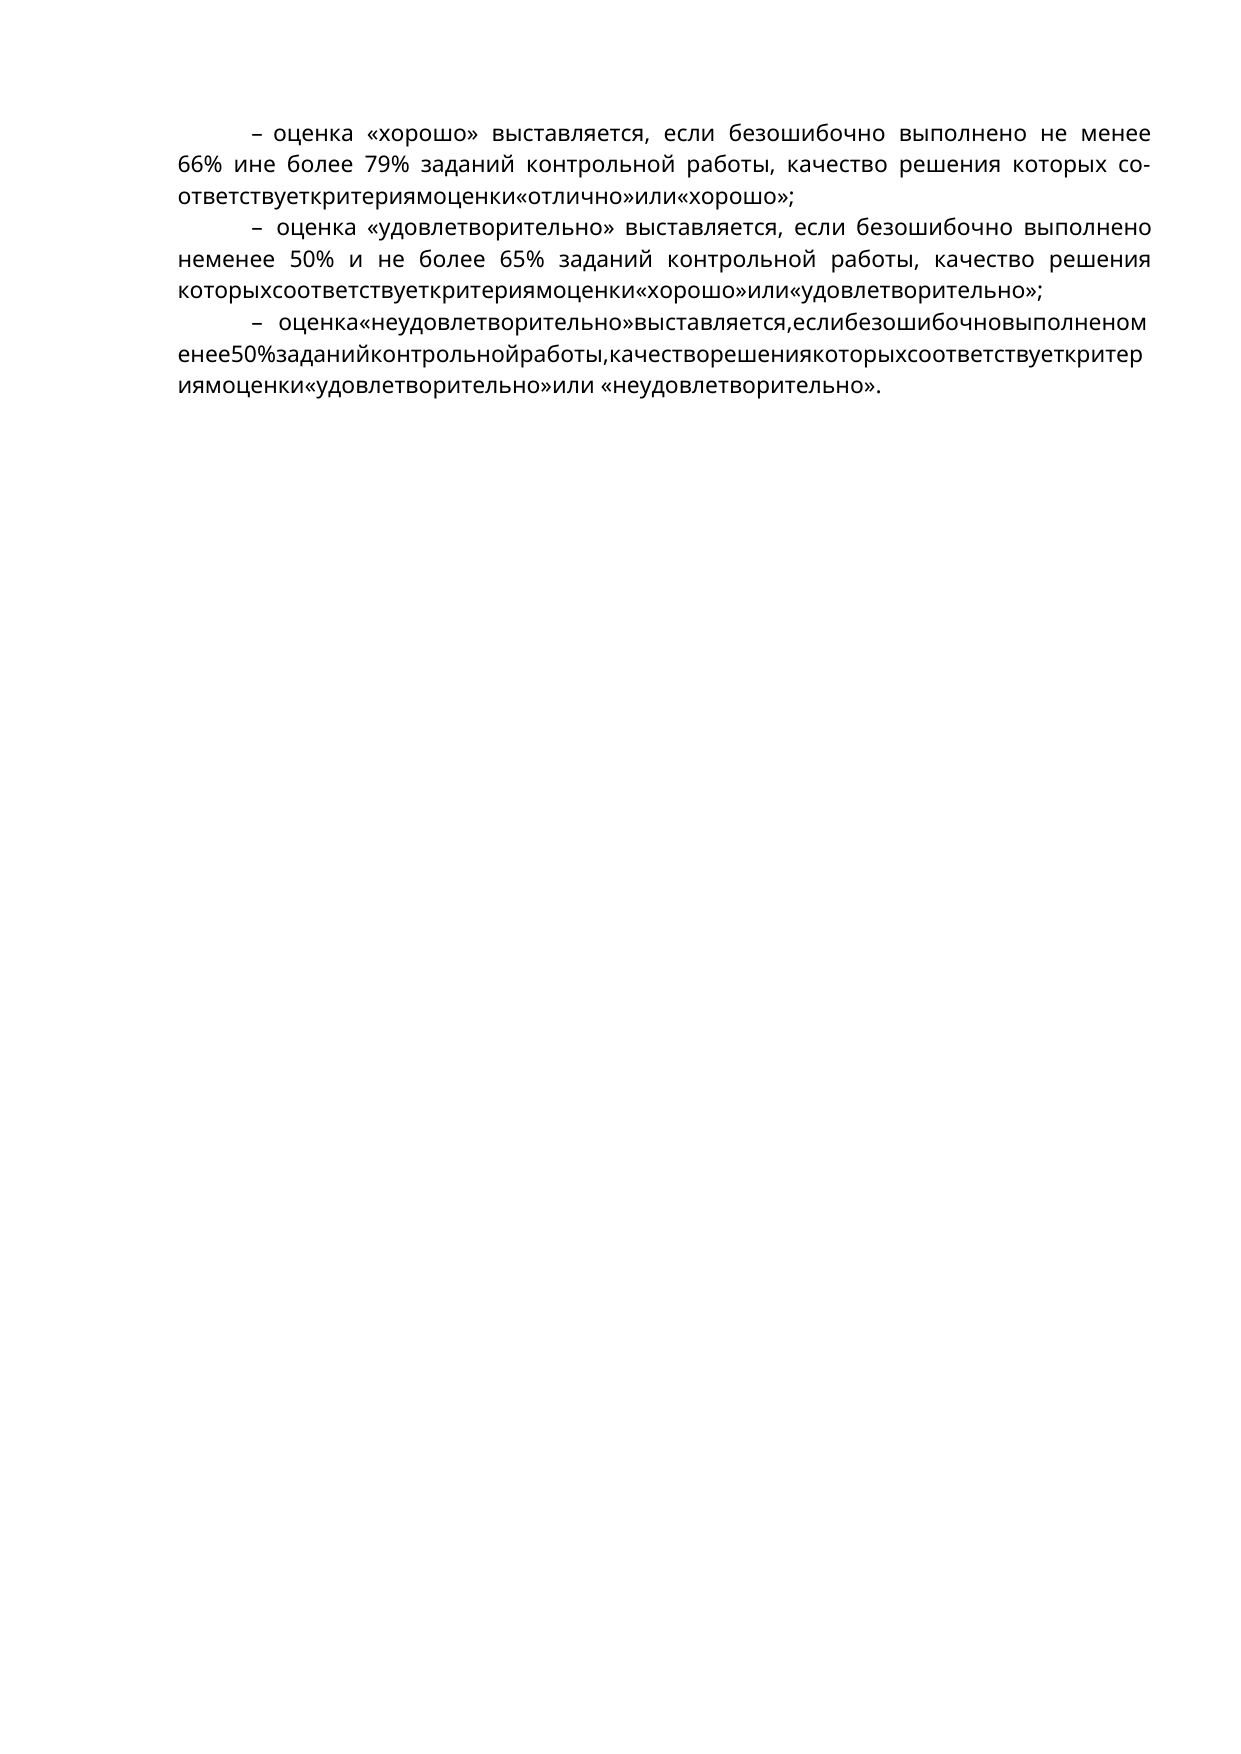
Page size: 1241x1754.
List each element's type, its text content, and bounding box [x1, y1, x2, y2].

list оценка«неудовлетворительно»выставляется,еслибезошибочновыполненоменее50%заданийконтрольнойработы,качестворешениякоторыхсоответствуеткритериямоценки«удовлетворительно»или «неудовлетворительно». [177, 306, 1152, 400]
list оценка «удовлетворительно» выставляется, если безошибочно выполнено неменее 50% и не более 65% заданий контрольной работы, качество решения которыхсоответствуеткритериямоценки«хорошо»или«удовлетворительно»; [177, 211, 1152, 306]
list оценка «хорошо» выставляется, если безошибочно выполнено не менее 66% ине более 79% заданий контрольной работы, качество решения которых со-ответствуеткритериямоценки«отлично»или«хорошо»; [177, 117, 1152, 211]
